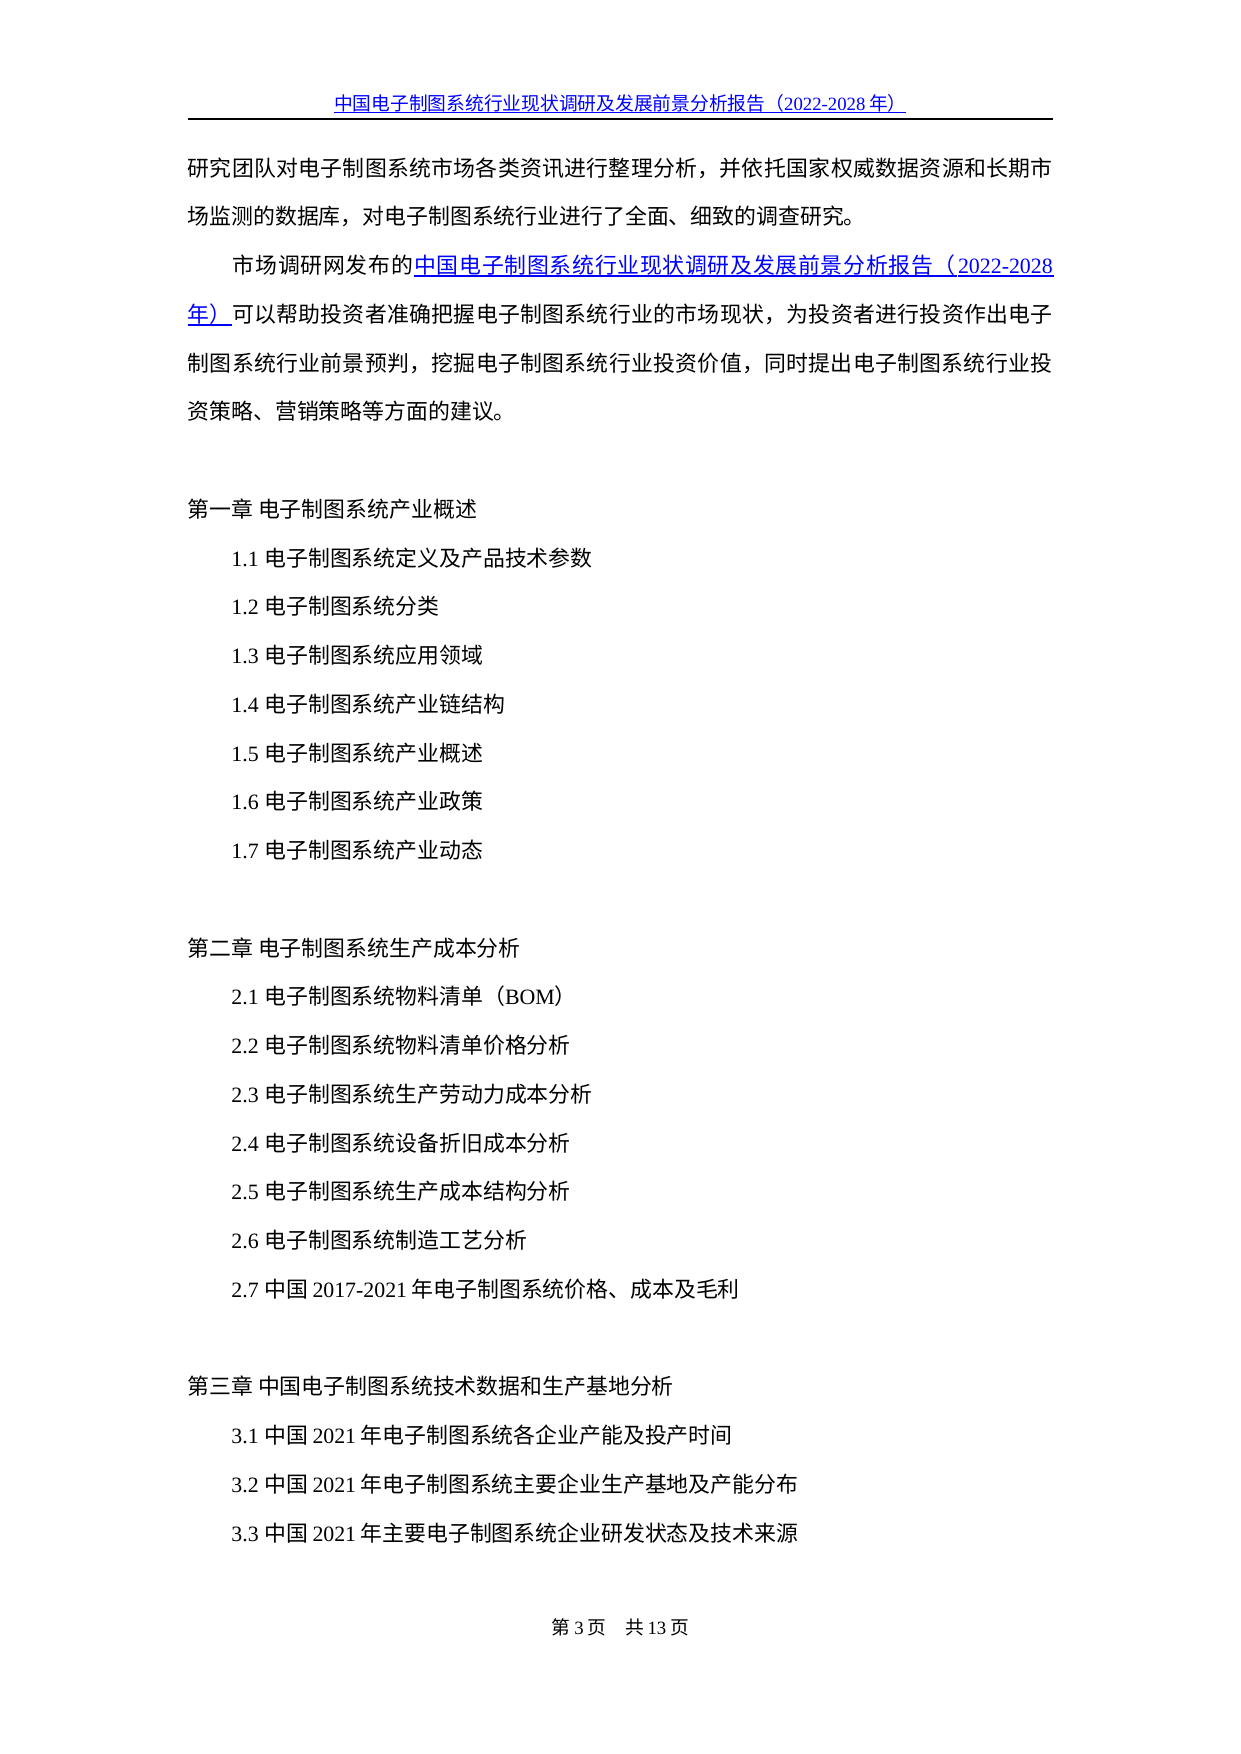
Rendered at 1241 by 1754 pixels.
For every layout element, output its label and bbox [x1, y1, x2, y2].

text [187, 150, 1053, 1548]
